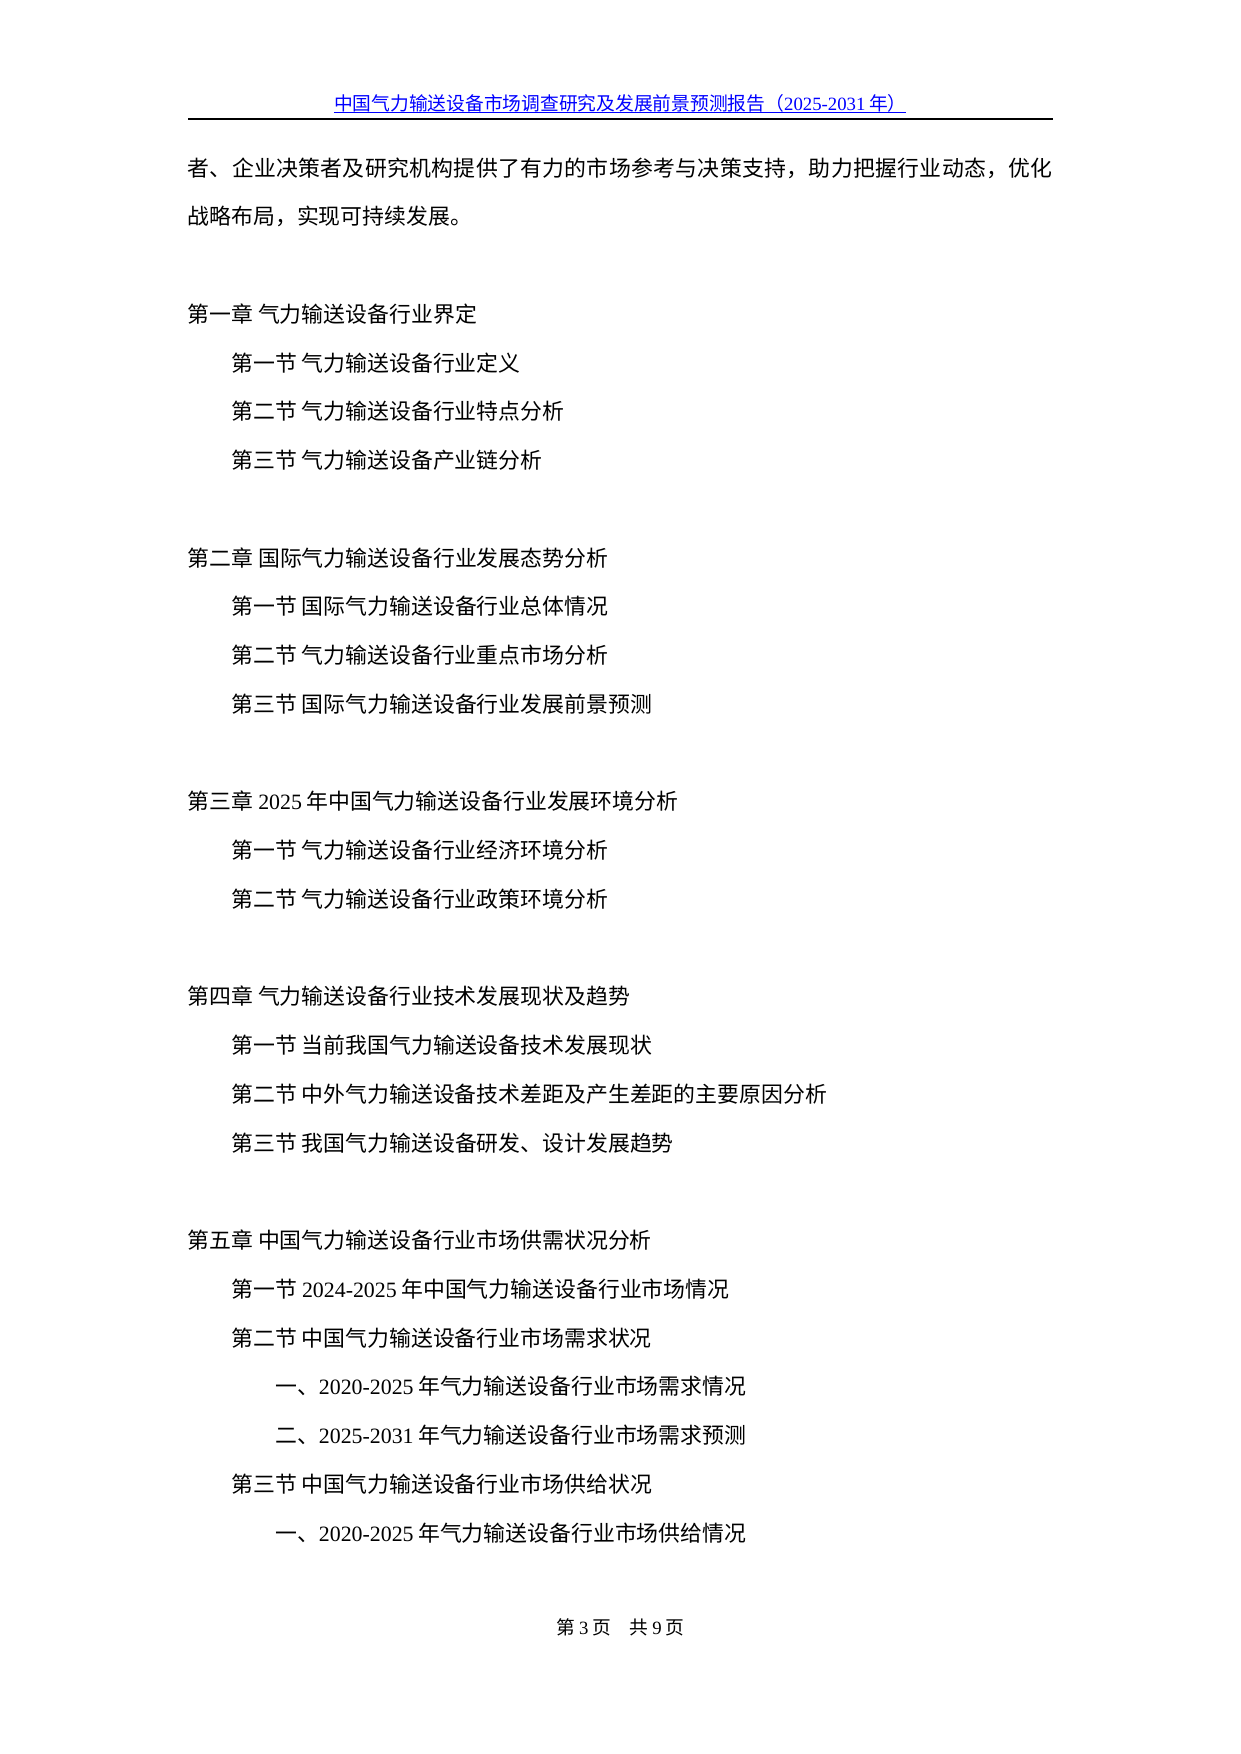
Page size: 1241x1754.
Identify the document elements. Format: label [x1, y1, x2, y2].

text [187, 150, 1053, 1548]
